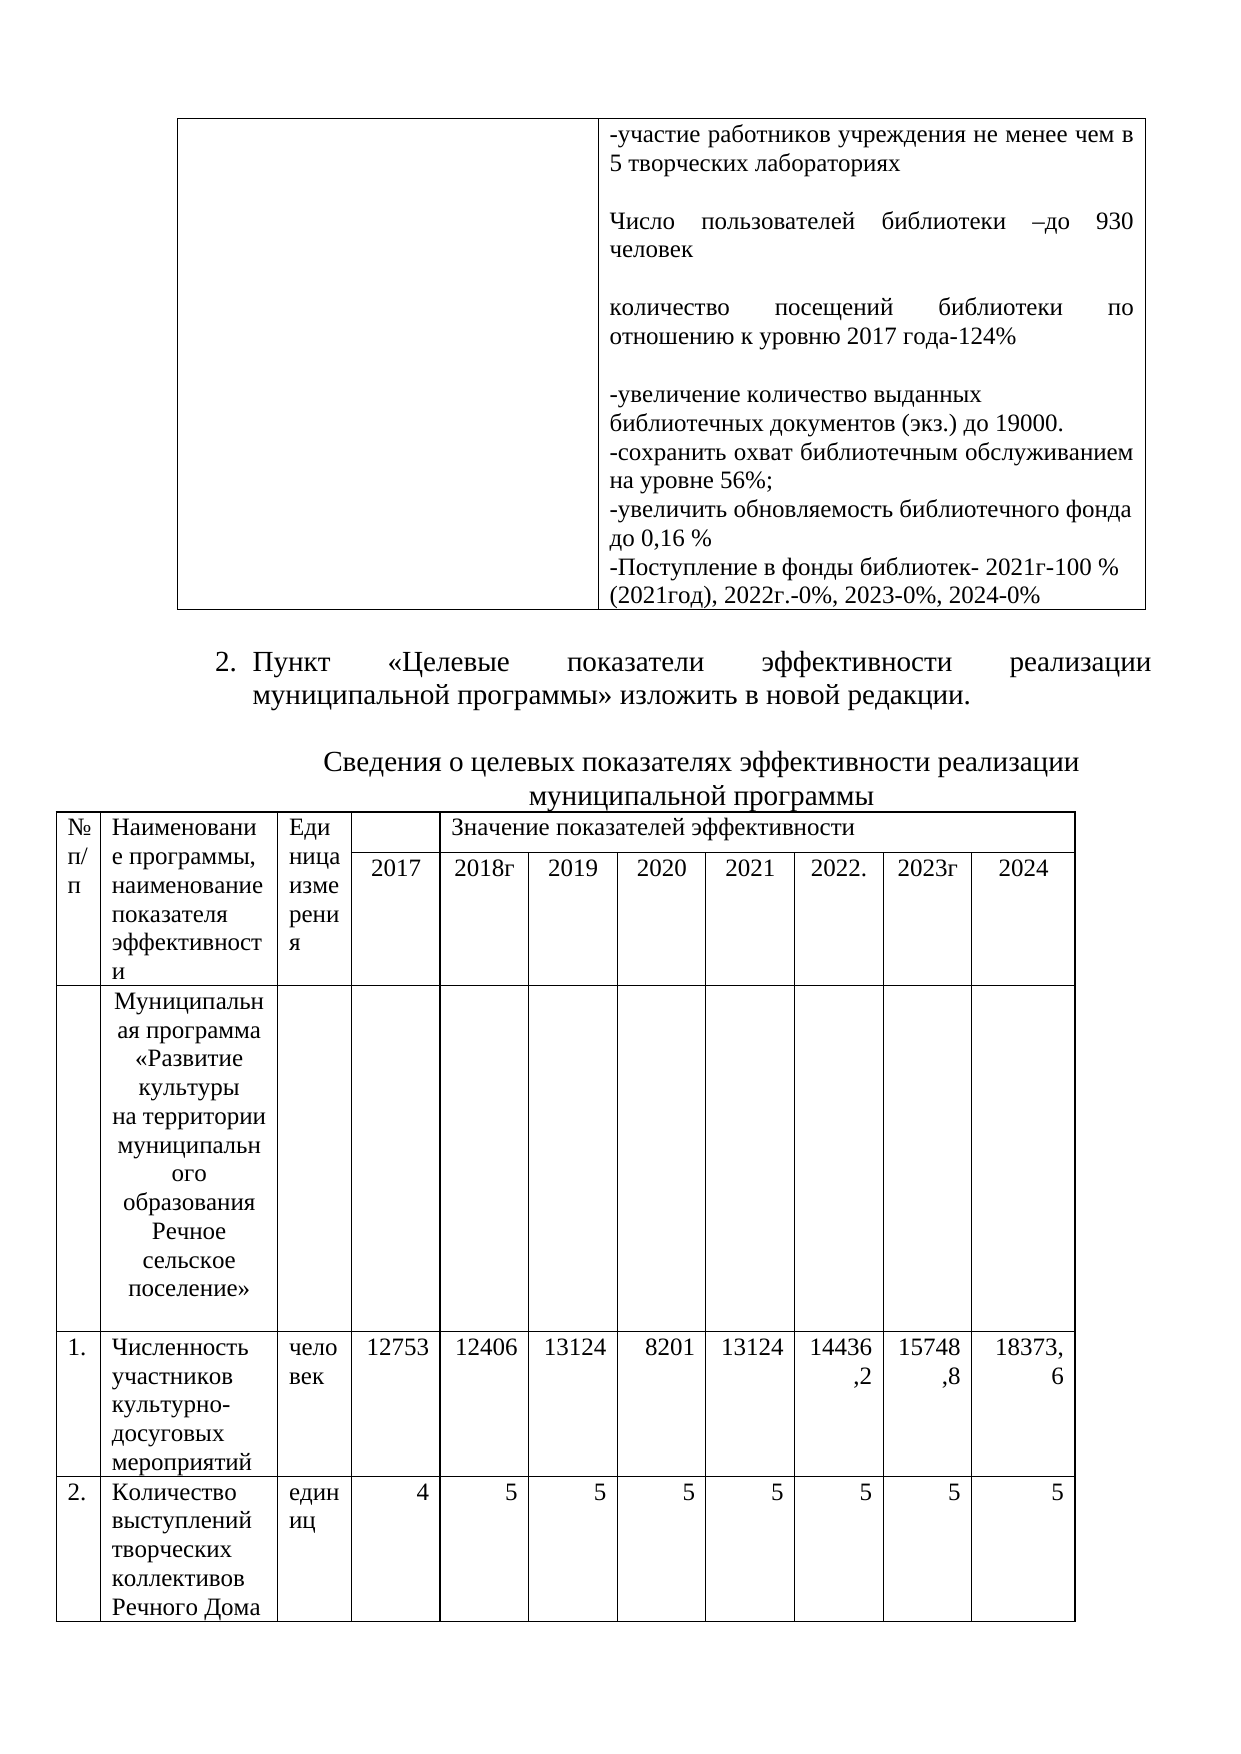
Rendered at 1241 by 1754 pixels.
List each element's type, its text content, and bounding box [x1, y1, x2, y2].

text муниципальной программы [177, 778, 1152, 811]
table_cell 13124 [529, 1332, 617, 1476]
table_header Наименование программы, наименование показателя эффективности [101, 813, 277, 985]
table_cell [529, 986, 617, 1331]
table_cell единиц [278, 1477, 351, 1621]
table_cell Муниципальная программа «Развитие культуры на территории муниципального образования Речное сельское поселение» [101, 986, 277, 1331]
table_cell 18373,6 [972, 1332, 1074, 1476]
table_cell 13124 [706, 1332, 794, 1476]
table_cell [441, 986, 528, 1331]
table_cell 4 [352, 1477, 439, 1621]
table_cell 5 [795, 1477, 883, 1621]
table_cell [178, 119, 598, 609]
text Сведения о целевых показателях эффективности реализации [177, 744, 1152, 778]
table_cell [599, 119, 1145, 609]
table_cell 2018г [441, 853, 528, 985]
table_cell 2017 [352, 853, 439, 985]
table_header [352, 813, 439, 852]
table_cell 2023г [884, 853, 971, 985]
table_cell [278, 986, 351, 1331]
table_cell 2019 [529, 853, 617, 985]
table_cell 12406 [441, 1332, 528, 1476]
table_header Единица измерения [278, 813, 351, 985]
table_cell 2. [57, 1477, 100, 1621]
table_cell 2022. [795, 853, 883, 985]
table_cell [352, 986, 439, 1331]
table_cell 5 [618, 1477, 705, 1621]
table_cell 5 [884, 1477, 971, 1621]
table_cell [101, 1477, 277, 1621]
table_cell [706, 986, 794, 1331]
table_cell 5 [972, 1477, 1074, 1621]
table_cell 5 [706, 1477, 794, 1621]
list Пункт «Целевые показатели эффективности реализации муниципальной программы» изложить в новой редакции. [215, 644, 1152, 711]
table_cell 12753 [352, 1332, 439, 1476]
table_cell [972, 986, 1074, 1331]
table_cell 5 [441, 1477, 528, 1621]
table_cell 1. [57, 1332, 100, 1476]
table_cell 2024 [972, 853, 1074, 985]
table_cell 5 [529, 1477, 617, 1621]
table_cell [884, 986, 971, 1331]
table_cell 8201 [618, 1332, 705, 1476]
table_cell человек [278, 1332, 351, 1476]
table_cell 2021 [706, 853, 794, 985]
table_cell 14436,2 [795, 1332, 883, 1476]
table_header Значение показателей эффективности [441, 813, 1074, 852]
table_cell [618, 986, 705, 1331]
table_header № п/п [57, 813, 100, 985]
table_cell 15748,8 [884, 1332, 971, 1476]
table_cell 2020 [618, 853, 705, 985]
table_cell [57, 986, 100, 1331]
table_cell [795, 986, 883, 1331]
table_cell Численность участников культурно-досуговых мероприятий [101, 1332, 277, 1476]
